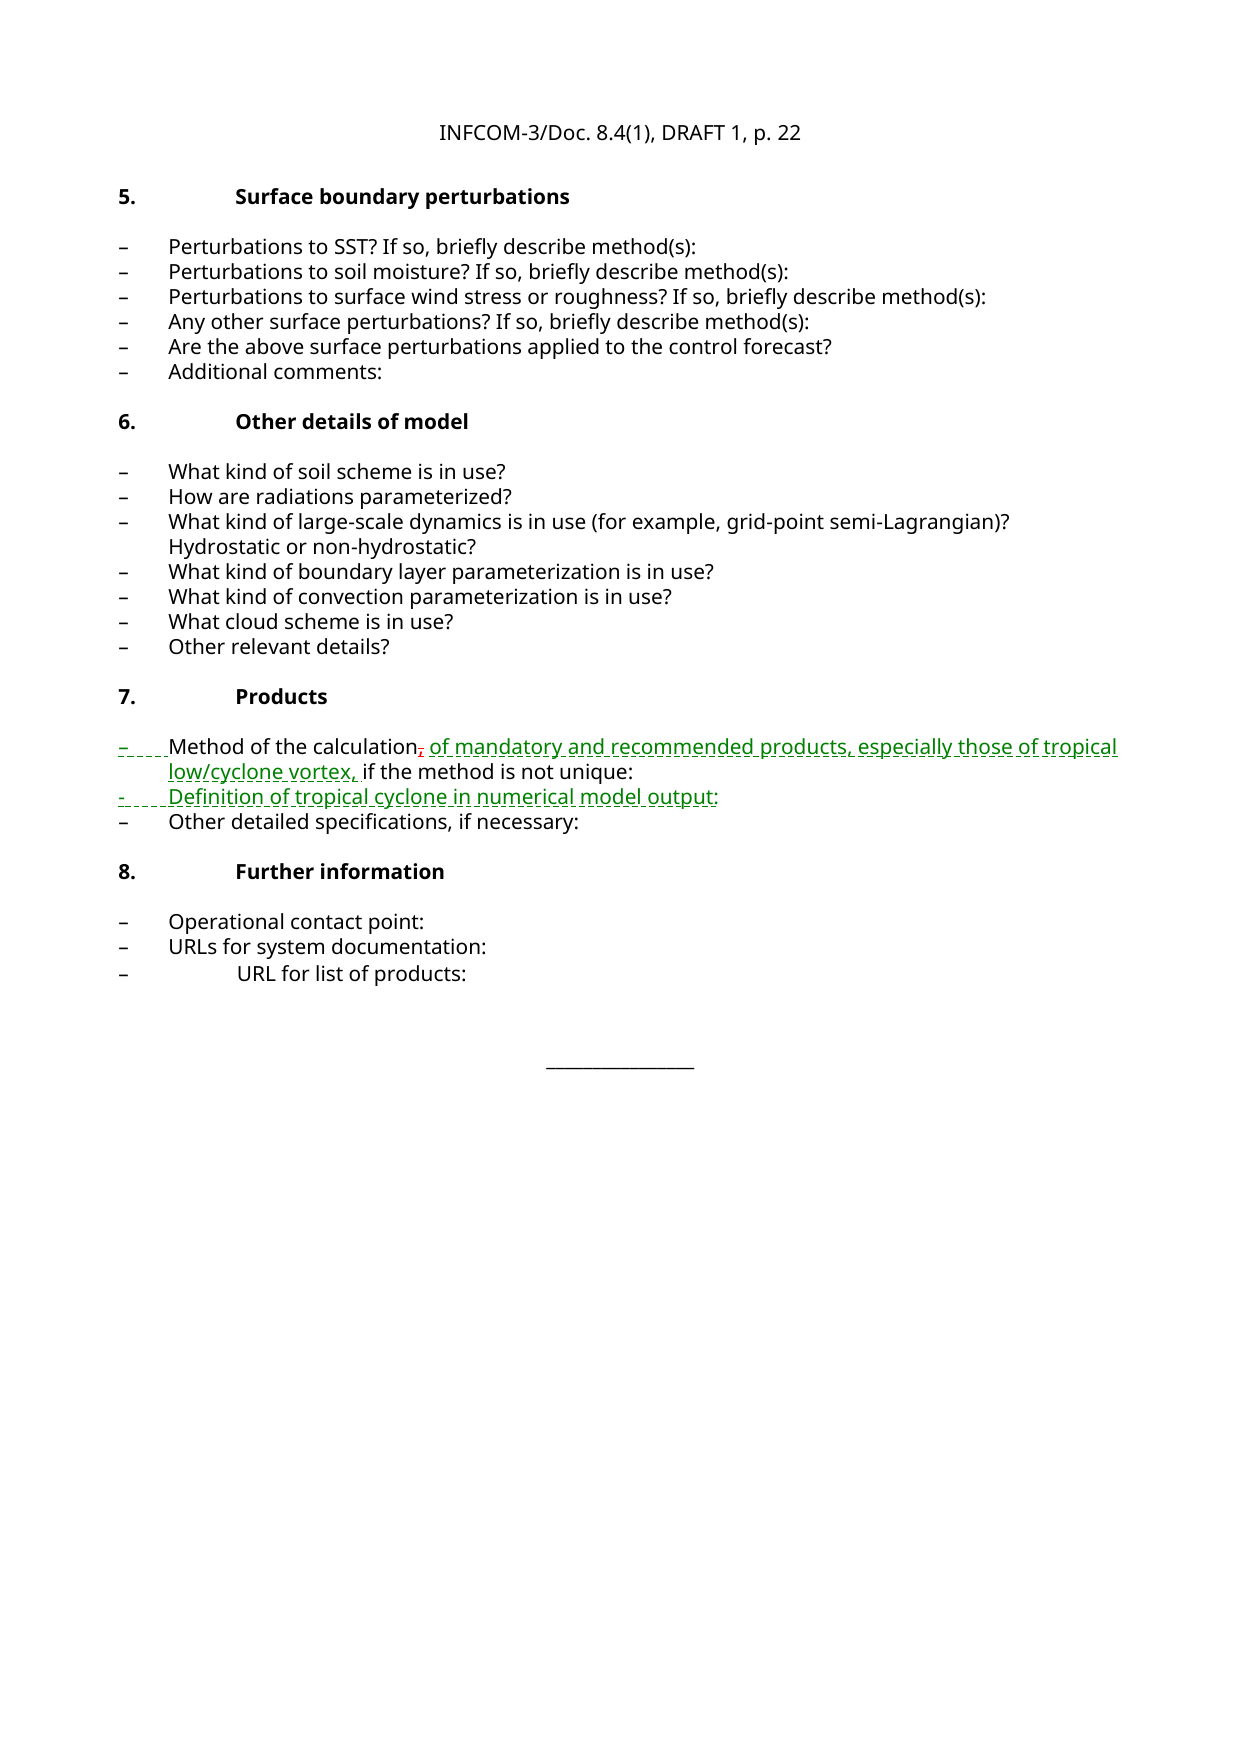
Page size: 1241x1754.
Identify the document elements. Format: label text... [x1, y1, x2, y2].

subtitle 7. Products [118, 684, 1122, 709]
text – Are the above surface perturbations applied to the control forecast? [118, 334, 1122, 359]
text – What kind of large-scale dynamics is in use (for example, grid-point semi-Lagrangian)? Hydrostatic or non-hydrostatic? [118, 509, 1122, 559]
text ________________ [118, 1044, 1122, 1073]
text – How are radiations parameterized? [118, 484, 1122, 509]
text – Method of the calculation, of mandatory and recommended products, especially those of tropical low/cyclone vortex, if the method is not unique: [118, 734, 1122, 784]
text – Perturbations to surface wind stress or roughness? If so, briefly describe method(s): [118, 284, 1122, 309]
text – URL for list of products: [118, 959, 1122, 987]
text – Any other surface perturbations? If so, briefly describe method(s): [118, 309, 1122, 334]
text – What kind of convection parameterization is in use? [118, 584, 1122, 609]
subtitle 5. Surface boundary perturbations [118, 184, 1122, 209]
text – What cloud scheme is in use? [118, 609, 1122, 634]
text – Operational contact point: [118, 909, 1122, 934]
text – URLs for system documentation: [118, 934, 1122, 959]
subtitle 8. Further information [118, 859, 1122, 884]
text – Other relevant details? [118, 634, 1122, 659]
text - Definition of tropical cyclone in numerical model output: [118, 784, 1122, 809]
text – What kind of boundary layer parameterization is in use? [118, 559, 1122, 584]
text – What kind of soil scheme is in use? [118, 459, 1122, 484]
text – Perturbations to soil moisture? If so, briefly describe method(s): [118, 259, 1122, 284]
text – Additional comments: [118, 359, 1122, 384]
subtitle 6. Other details of model [118, 409, 1122, 434]
text – Perturbations to SST? If so, briefly describe method(s): [118, 234, 1122, 259]
text – Other detailed specifications, if necessary: [118, 809, 1122, 834]
